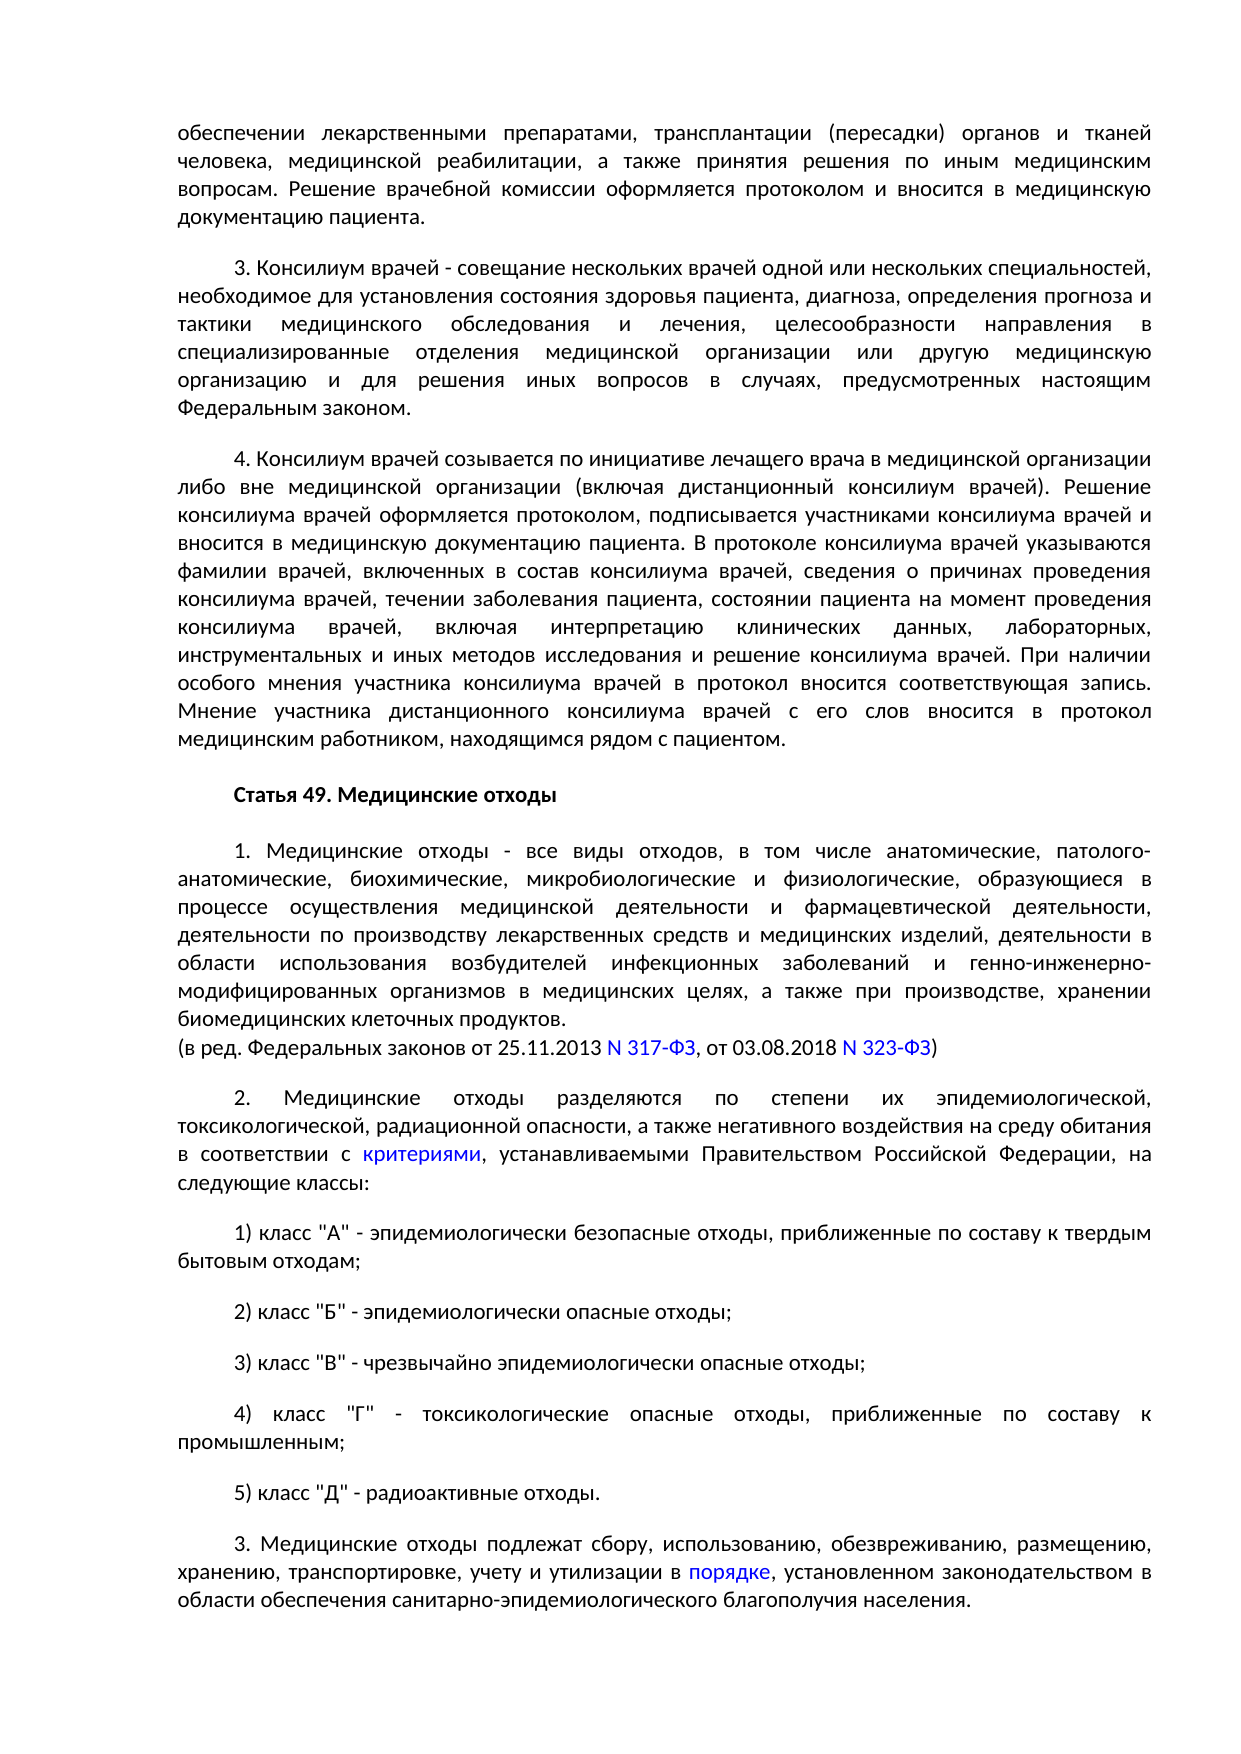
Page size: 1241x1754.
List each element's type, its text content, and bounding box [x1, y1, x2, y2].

text 5) класс "Д" - радиоактивные отходы. [177, 1478, 1152, 1506]
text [177, 118, 1152, 230]
text 4. Консилиум врачей созывается по инициативе лечащего врача в медицинской организации либо вне медицинской организации (включая дистанционный консилиум врачей). Решение консилиума врачей оформляется протоколом, подписывается участниками консилиума врачей и вносится в медицинскую документацию пациента. В протоколе консилиума врачей указываются фамилии врачей, включенных в состав консилиума врачей, сведения о причинах проведения консилиума врачей, течении заболевания пациента, состоянии пациента на момент проведения консилиума врачей, включая интерпретацию клинических данных, лабораторных, инструментальных и иных методов исследования и решение консилиума врачей. При наличии особого мнения участника консилиума врачей в протокол вносится соответствующая запись. Мнение участника дистанционного консилиума врачей с его слов вносится в протокол медицинским работником, находящимся рядом с пациентом. [177, 444, 1152, 752]
text 4) класс "Г" - токсикологические опасные отходы, приближенные по составу к промышленным; [177, 1399, 1152, 1455]
text 1) класс "А" - эпидемиологически безопасные отходы, приближенные по составу к твердым бытовым отходам; [177, 1218, 1152, 1274]
text (в ред. Федеральных законов от 25.11.2013 N 317-ФЗ, от 03.08.2018 N 323-ФЗ) [177, 1033, 1152, 1061]
text 3) класс "В" - чрезвычайно эпидемиологически опасные отходы; [177, 1348, 1152, 1376]
text 3. Медицинские отходы подлежат сбору, использованию, обезвреживанию, размещению, хранению, транспортировке, учету и утилизации в порядке, установленном законодательством в области обеспечения санитарно-эпидемиологического благополучия населения. [177, 1529, 1152, 1613]
text 3. Консилиум врачей - совещание нескольких врачей одной или нескольких специальностей, необходимое для установления состояния здоровья пациента, диагноза, определения прогноза и тактики медицинского обследования и лечения, целесообразности направления в специализированные отделения медицинской организации или другую медицинскую организацию и для решения иных вопросов в случаях, предусмотренных настоящим Федеральным законом. [177, 253, 1152, 421]
text 1. Медицинские отходы - все виды отходов, в том числе анатомические, патолого-анатомические, биохимические, микробиологические и физиологические, образующиеся в процессе осуществления медицинской деятельности и фармацевтической деятельности, деятельности по производству лекарственных средств и медицинских изделий, деятельности в области использования возбудителей инфекционных заболеваний и генно-инженерно-модифицированных организмов в медицинских целях, а также при производстве, хранении биомедицинских клеточных продуктов. [177, 836, 1152, 1033]
text 2. Медицинские отходы разделяются по степени их эпидемиологической, токсикологической, радиационной опасности, а также негативного воздействия на среду обитания в соответствии с критериями, устанавливаемыми Правительством Российской Федерации, на следующие классы: [177, 1083, 1152, 1196]
text 2) класс "Б" - эпидемиологически опасные отходы; [177, 1297, 1152, 1326]
title Статья 49. Медицинские отходы [177, 780, 1152, 808]
